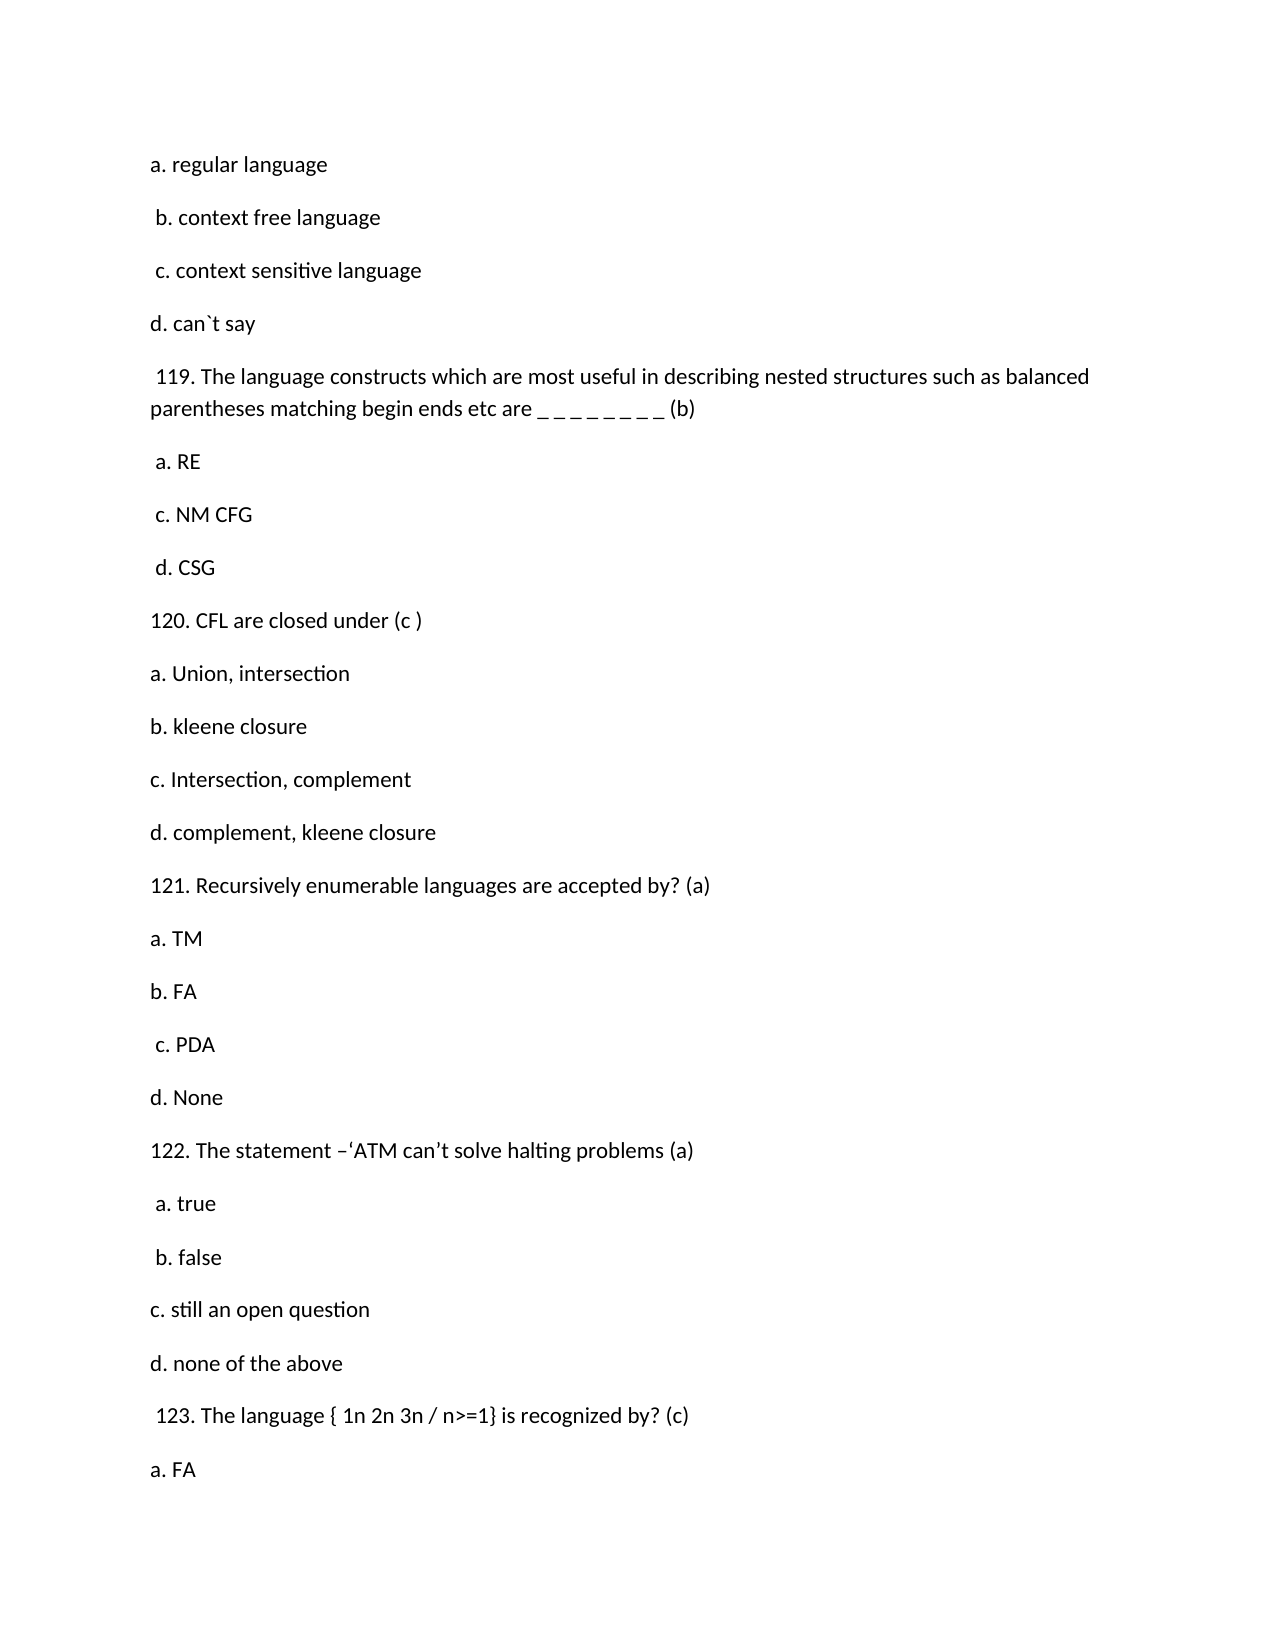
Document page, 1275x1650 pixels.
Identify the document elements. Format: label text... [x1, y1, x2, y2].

text d. can`t say [150, 309, 1125, 337]
text c. still an open question [150, 1296, 1125, 1324]
text b. kleene closure [150, 712, 1125, 740]
text b. false [150, 1243, 1125, 1271]
text b. FA [150, 977, 1125, 1006]
text d. None [150, 1083, 1125, 1112]
text 119. The language constructs which are most useful in describing nested structures such as balanced parentheses matching begin ends etc are _ _ _ _ _ _ _ _ (b) [150, 362, 1125, 422]
text 123. The language { 1n 2n 3n / n>=1} is recognized by? (c) [150, 1402, 1125, 1430]
text a. FA [150, 1455, 1125, 1483]
text d. CSG [150, 553, 1125, 581]
text d. complement, kleene closure [150, 818, 1125, 846]
text 121. Recursively enumerable languages are accepted by? (a) [150, 871, 1125, 899]
text a. Union, intersection [150, 659, 1125, 687]
text a. regular language [150, 150, 1125, 178]
text a. TM [150, 924, 1125, 952]
text c. context sensitive language [150, 256, 1125, 284]
text c. NM CFG [150, 500, 1125, 528]
text a. RE [150, 447, 1125, 475]
text 122. The statement –‘ATM can’t solve halting problems (a) [150, 1137, 1125, 1164]
text b. context free language [150, 203, 1125, 231]
text a. true [150, 1189, 1125, 1218]
text c. PDA [150, 1031, 1125, 1058]
text 120. CFL are closed under (c ) [150, 606, 1125, 634]
text c. Intersection, complement [150, 765, 1125, 793]
text d. none of the above [150, 1349, 1125, 1377]
